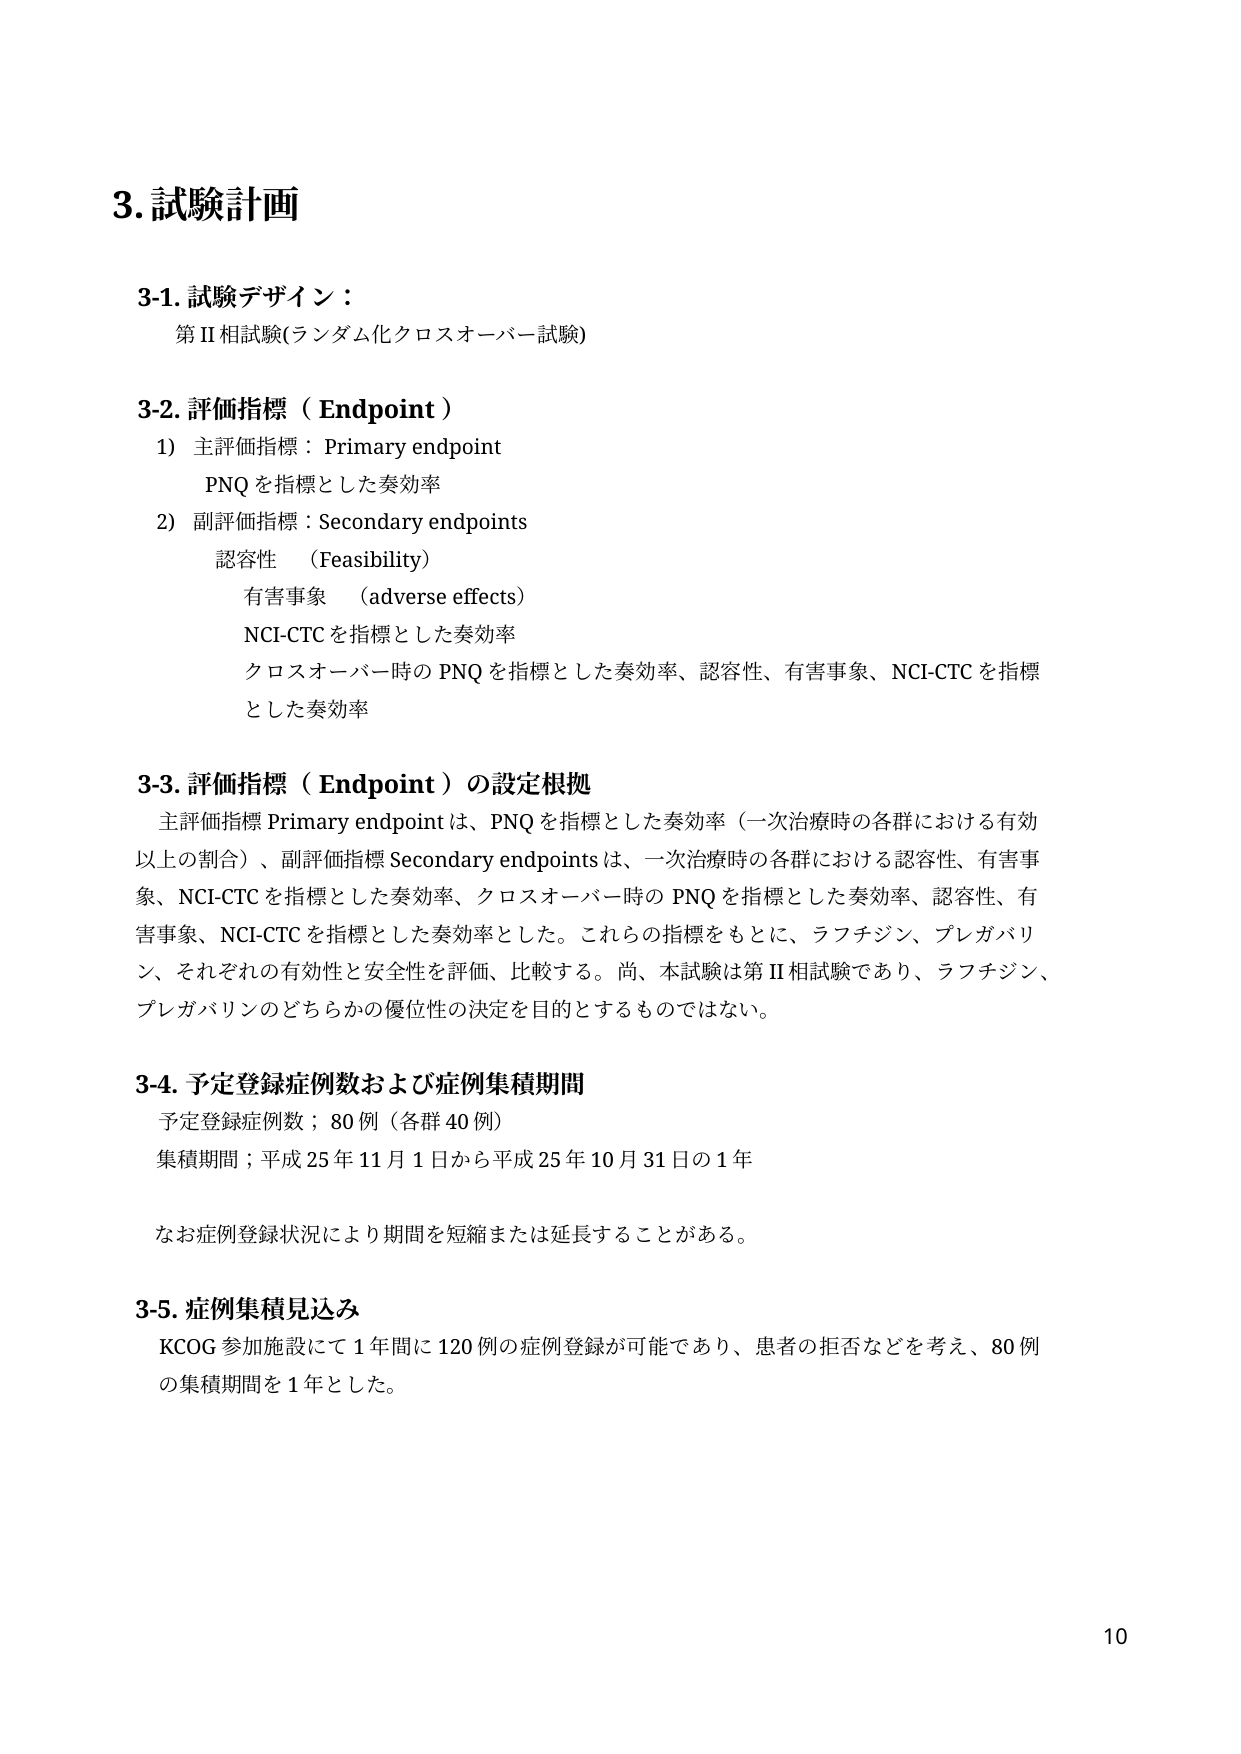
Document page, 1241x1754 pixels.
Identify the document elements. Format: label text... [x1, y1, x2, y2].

text なお症例登録状況により期間を短縮または延長することがある。 [112, 1214, 1040, 1252]
text PNQを指標とした奏効率 [156, 464, 1040, 502]
text クロスオーバー時のPNQを指標とした奏効率、認容性、有害事象、NCI-CTCを指標とした奏効率 [244, 652, 1040, 727]
text 認容性 （Feasibility） [156, 539, 1040, 577]
text 有害事象 （adverse effects） [244, 577, 1040, 614]
text 集積期間；平成25年11月 1 日から平成25年10月31日の1年 [135, 1139, 1040, 1177]
text 主評価指標Primary endpointは、PNQを指標とした奏効率（一次治療時の各群における有効以上の割合）、副評価指標Secondary endpointsは、一次治療時の各群における認容性、有害事象、NCI-CTCを指標とした奏効率、クロスオーバー時のPNQを指標とした奏効率、認容性、有害事象、NCI-CTCを指標とした奏効率とした。これらの指標をもとに、ラフチジン、プレガバリン、それぞれの有効性と安全性を評価、比較する。尚、本試験は第II相試験であり、ラフチジン、プレガバリンのどちらかの優位性の決定を目的とするものではない。 [135, 802, 1040, 1027]
list 副評価指標：Secondary endpoints [156, 502, 1040, 539]
text 3-2. 評価指標（ Endpoint ） [112, 389, 1040, 427]
text 3-5. 症例集積見込み [135, 1289, 1040, 1327]
list 主評価指標： Primary endpoint [156, 427, 1040, 464]
list 試験計画 [112, 164, 1040, 239]
text 3-4. 予定登録症例数および症例集積期間 [135, 1064, 1040, 1102]
text 予定登録症例数； 80例（各群40例） [135, 1102, 1040, 1139]
text 3-3. 評価指標（ Endpoint ）の設定根拠 [112, 764, 1040, 802]
text 3-1. 試験デザイン： [112, 277, 1040, 314]
text KCOG参加施設にて1年間に120例の症例登録が可能であり、患者の拒否などを考え、80例の集積期間を1年とした。 [135, 1327, 1040, 1402]
text 第II相試験(ランダム化クロスオーバー試験) [112, 314, 1040, 352]
text NCI-CTCを指標とした奏効率 [244, 614, 1040, 652]
